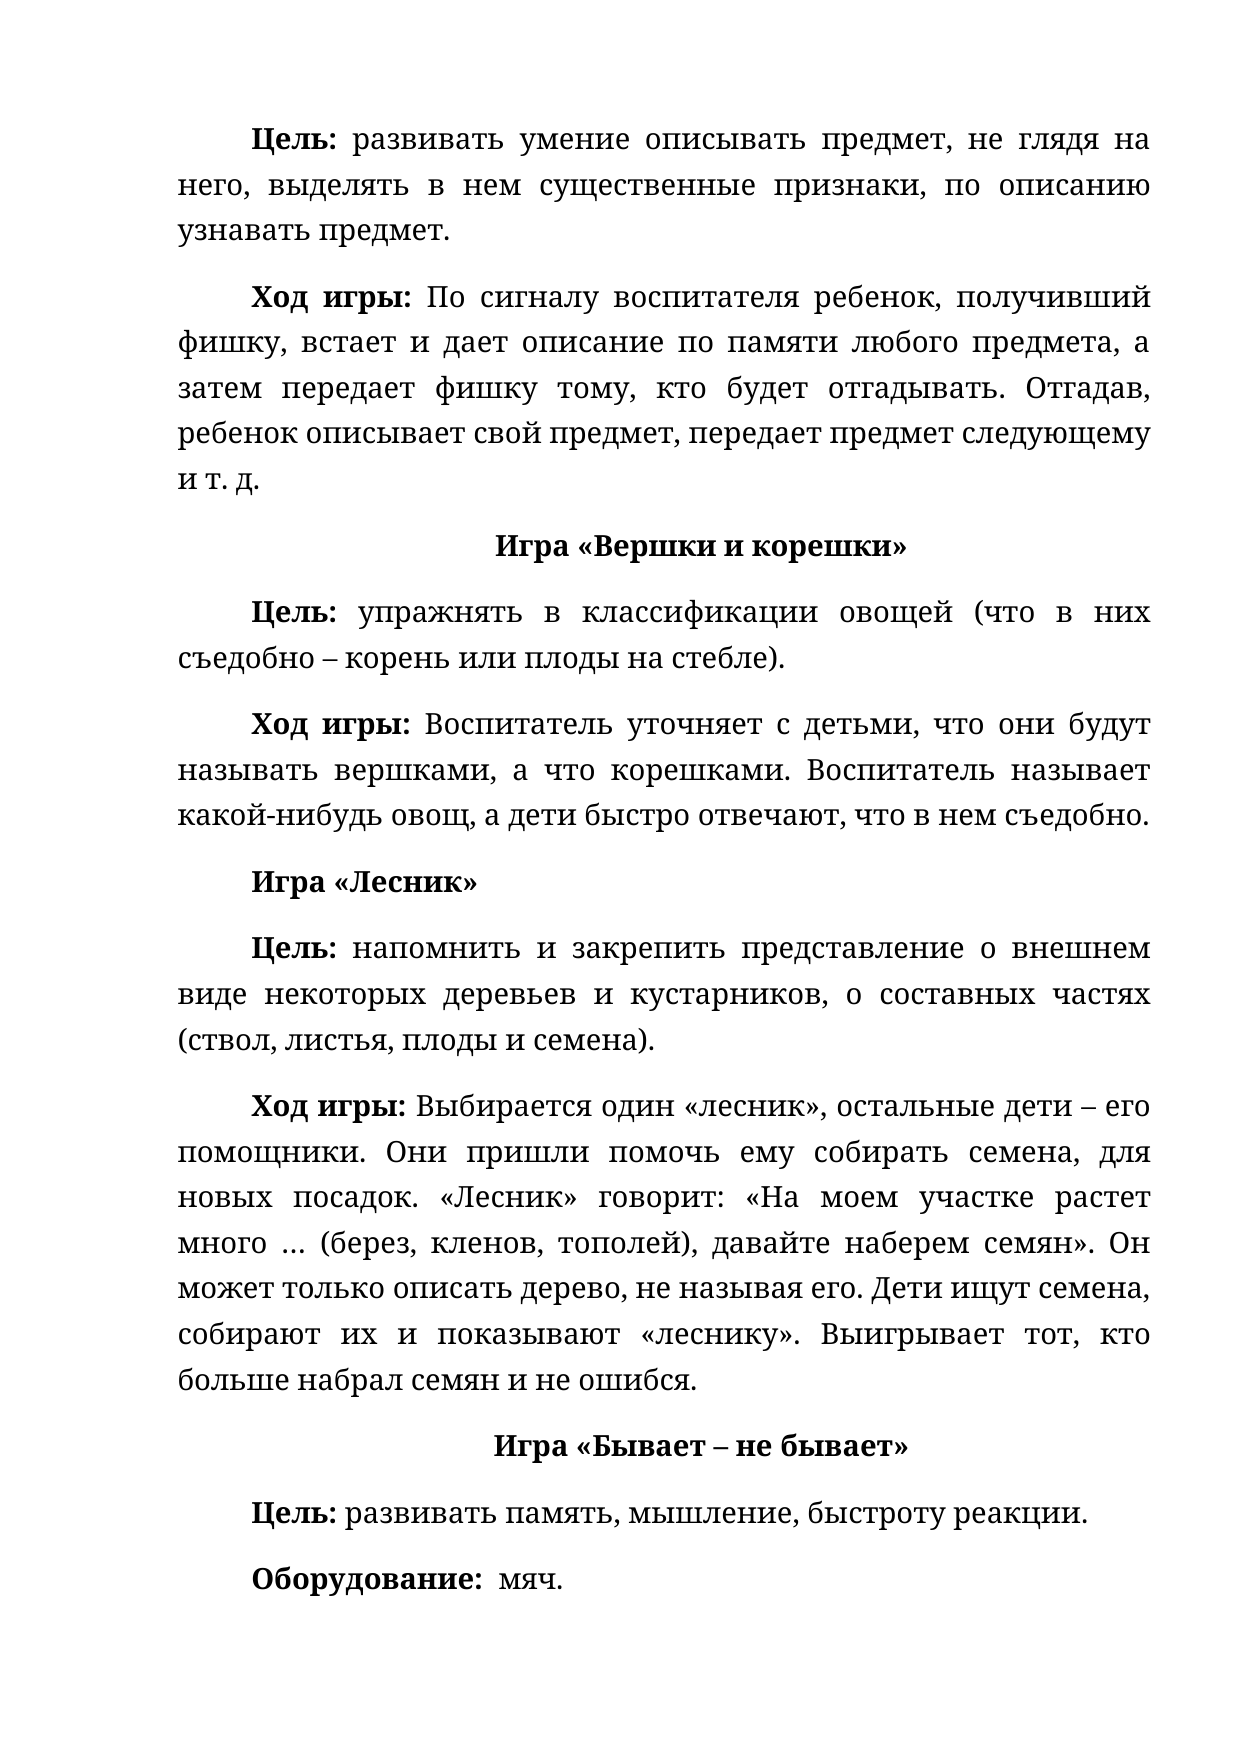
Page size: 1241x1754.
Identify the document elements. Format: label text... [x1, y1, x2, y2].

text Игра «Лесник» [177, 861, 1152, 901]
text Игра «Вершки и корешки» [177, 525, 1152, 564]
text Цель: упражнять в классификации овощей (что в них съедобно – корень или плоды на стебле). [177, 591, 1152, 677]
text Игра «Бывает – не бывает» [177, 1425, 1152, 1465]
text Ход игры: Выбирается один «лесник», остальные дети – его помощники. Они пришли помочь ему собирать семена, для новых посадок. «Лесник» говорит: «На моем участке растет много … (берез, кленов, тополей), давайте наберем семян». Он может только описать дерево, не называя его. Дети ищут семена, собирают их и показывают «леснику». Выигрывает тот, кто больше набрал семян и не ошибся. [177, 1085, 1152, 1399]
text Ход игры: Воспитатель уточняет с детьми, что они будут называть вершками, а что корешками. Воспитатель называет какой-нибудь овощ, а дети быстро отвечают, что в нем съедобно. [177, 703, 1152, 834]
text Ход игры: По сигналу воспитателя ребенок, получивший фишку, встает и дает описание по памяти любого предмета, а затем передает фишку тому, кто будет отгадывать. Отгадав, ребенок описывает свой предмет, передает предмет следующему и т. д. [177, 276, 1152, 498]
text Цель: развивать память, мышление, быстроту реакции. [177, 1492, 1152, 1532]
text Цель: напомнить и закрепить представление о внешнем виде некоторых деревьев и кустарников, о составных частях (ствол, листья, плоды и семена). [177, 927, 1152, 1058]
text Оборудование: мяч. [177, 1558, 1152, 1598]
text Цель: развивать умение описывать предмет, не глядя на него, выделять в нем существенные признаки, по описанию узнавать предмет. [177, 118, 1152, 249]
